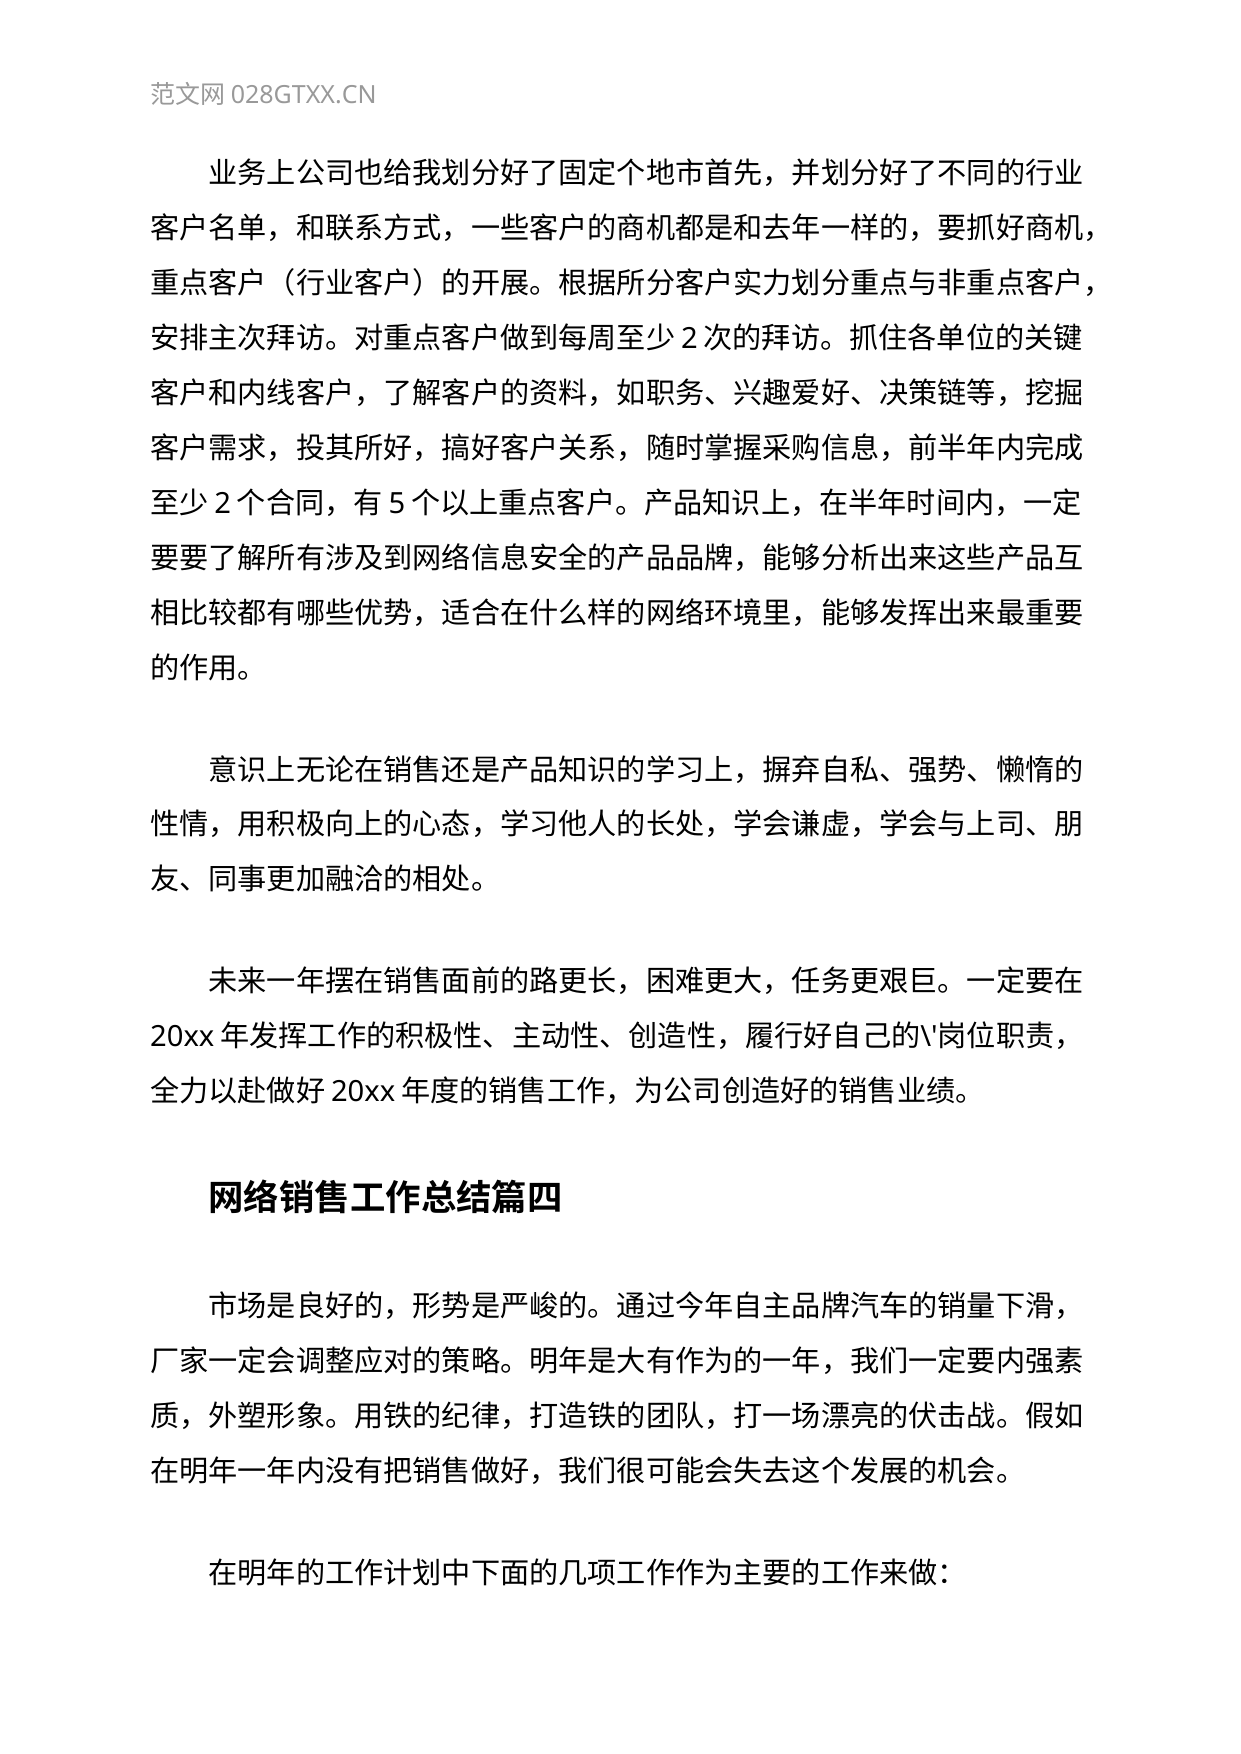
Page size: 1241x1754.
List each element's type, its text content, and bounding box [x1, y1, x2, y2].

text 在明年的工作计划中下面的几项工作作为主要的工作来做： [150, 1549, 1090, 1592]
text 业务上公司也给我划分好了固定个地市首先，并划分好了不同的行业客户名单，和联系方式，一些客户的商机都是和去年一样的，要抓好商机，重点客户（行业客户）的开展。根据所分客户实力划分重点与非重点客户，安排主次拜访。对重点客户做到每周至少2次的拜访。抓住各单位的关键客户和内线客户，了解客户的资料，如职务、兴趣爱好、决策链等，挖掘客户需求，投其所好，搞好客户关系，随时掌握采购信息，前半年内完成至少2个合同，有5个以上重点客户。产品知识上，在半年时间内，一定要要了解所有涉及到网络信息安全的产品品牌，能够分析出来这些产品互相比较都有哪些优势，适合在什么样的网络环境里，能够发挥出来最重要的作用。 [150, 150, 1090, 687]
text 网络销售工作总结篇四 [150, 1169, 1090, 1221]
text 意识上无论在销售还是产品知识的学习上，摒弃自私、强势、懒惰的性情，用积极向上的心态，学习他人的长处，学会谦虚，学会与上司、朋友、同事更加融洽的相处。 [150, 746, 1090, 898]
text 未来一年摆在销售面前的路更长，困难更大，任务更艰巨。一定要在20xx年发挥工作的积极性、主动性、创造性，履行好自己的\'岗位职责，全力以赴做好20xx年度的销售工作，为公司创造好的销售业绩。 [150, 958, 1090, 1110]
text 市场是良好的，形势是严峻的。通过今年自主品牌汽车的销量下滑，厂家一定会调整应对的策略。明年是大有作为的一年，我们一定要内强素质，外塑形象。用铁的纪律，打造铁的团队，打一场漂亮的伏击战。假如在明年一年内没有把销售做好，我们很可能会失去这个发展的机会。 [150, 1283, 1090, 1490]
